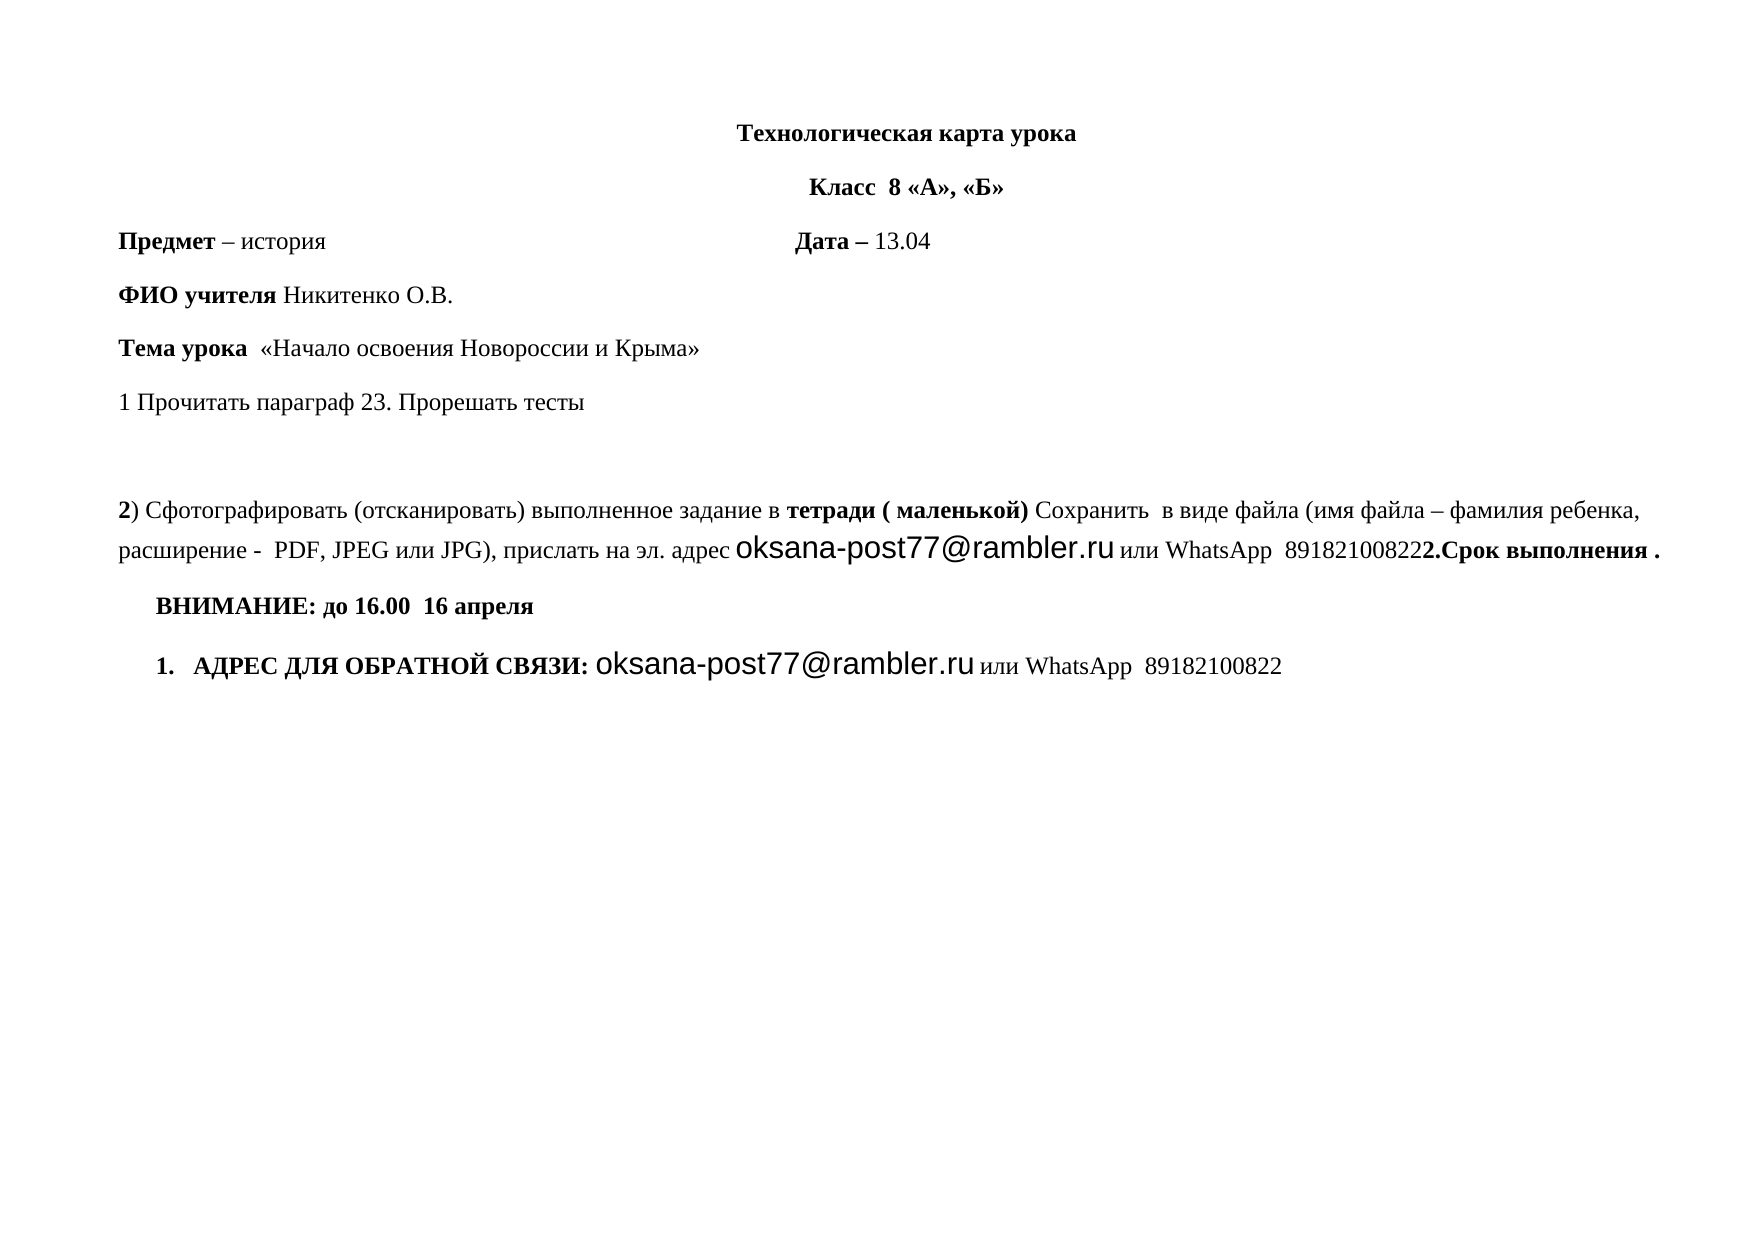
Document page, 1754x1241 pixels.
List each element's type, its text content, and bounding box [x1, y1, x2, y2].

text Тема урока «Начало освоения Новороссии и Крыма» [118, 333, 1695, 362]
text Технологическая карта урока [118, 118, 1695, 147]
text Предмет – история Дата – 13.04 [118, 226, 1695, 254]
text Класс 8 «А», «Б» [118, 172, 1695, 201]
text 2) Сфотографировать (отсканировать) выполненное задание в тетради ( маленькой) Сохранить в виде файла (имя файла – фамилия ребенка, расширение - PDF, JPEG или JPG), прислать на эл. адрес oksana-post77@rambler.ru или WhatsApp 891821008222.Срок выполнения . [118, 495, 1695, 565]
text ВНИМАНИЕ: до 16.00 16 апреля [156, 591, 1695, 620]
list АДРЕС ДЛЯ ОБРАТНОЙ СВЯЗИ: oksana-post77@rambler.ru или WhatsApp 89182100822 [974, 645, 1695, 681]
text ФИО учителя Никитенко О.В. [118, 280, 1695, 308]
text 1 Прочитать параграф 23. Прорешать тесты [118, 387, 1695, 416]
list АДРЕС ДЛЯ ОБРАТНОЙ СВЯЗИ: oksana-post77@rambler.ru или WhatsApp 89182100822 [156, 645, 595, 681]
